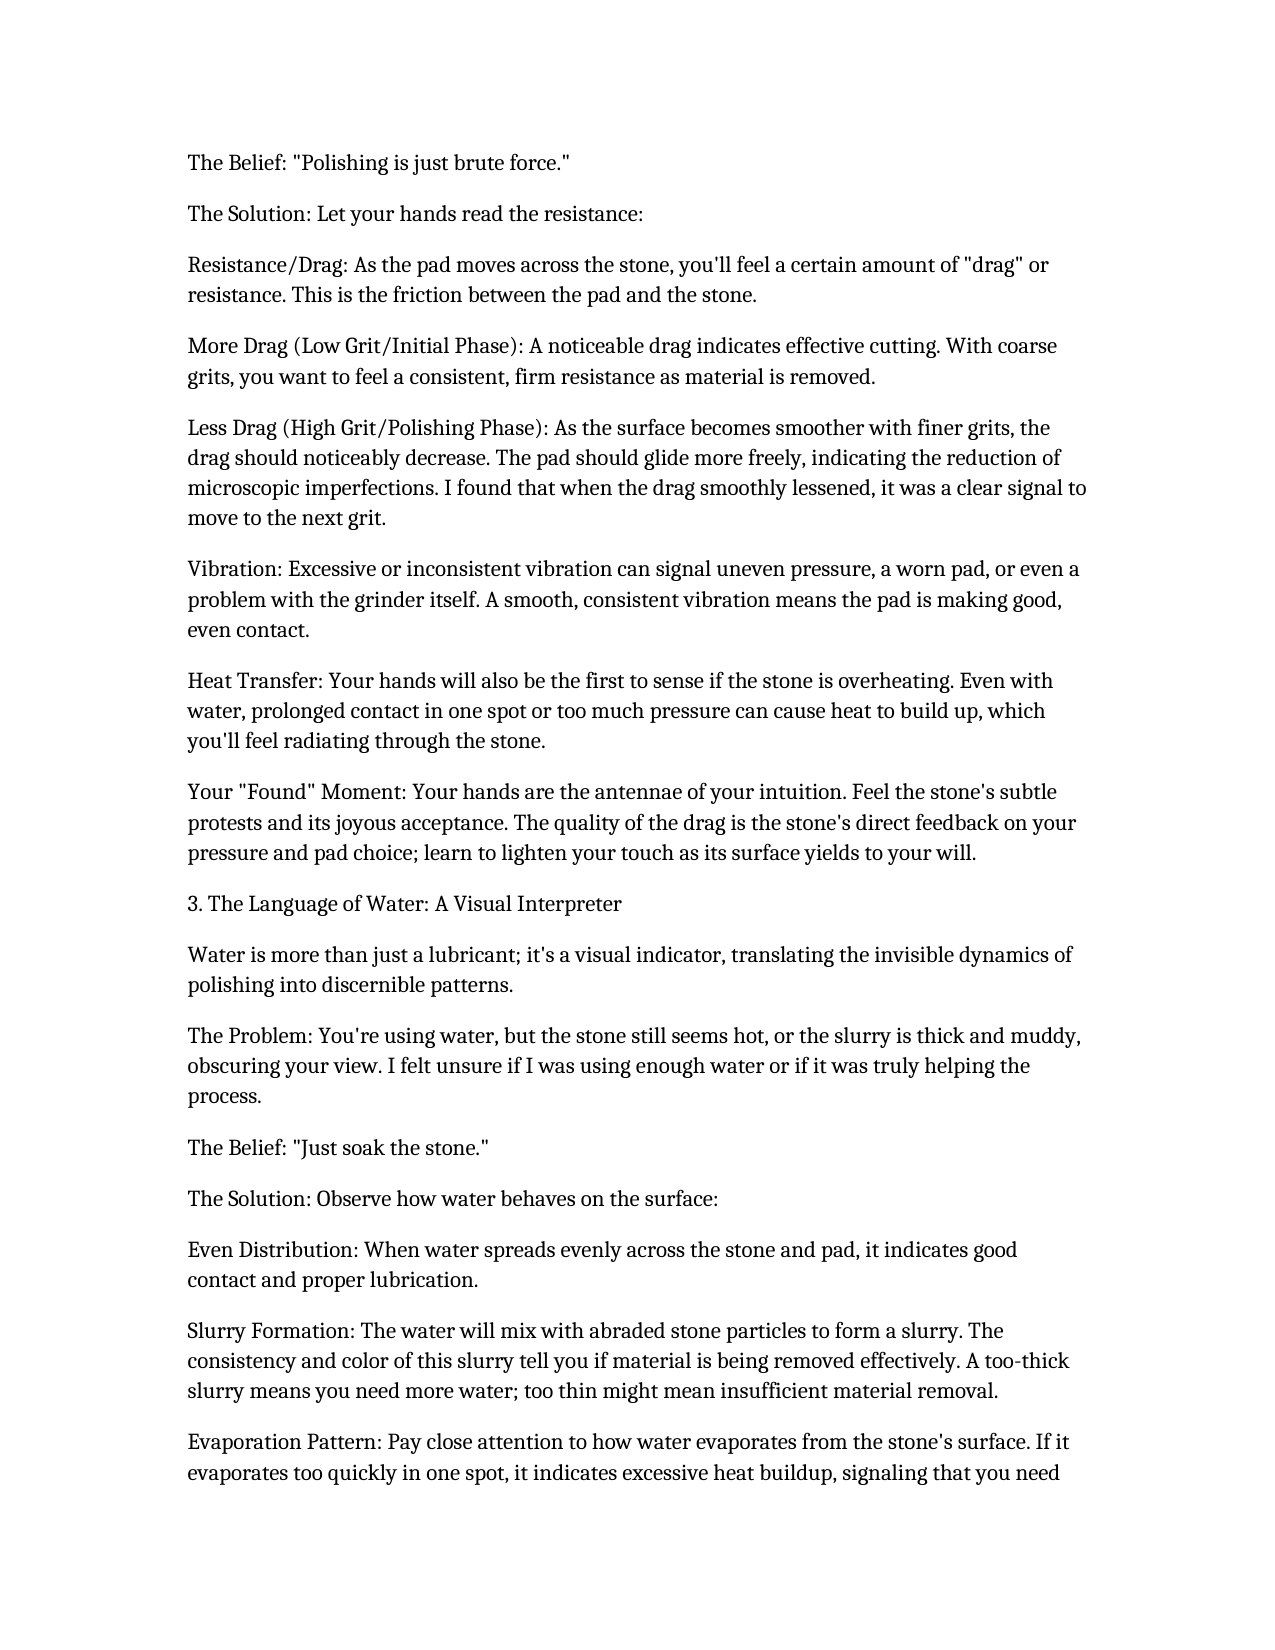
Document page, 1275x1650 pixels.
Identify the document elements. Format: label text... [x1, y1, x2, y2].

text The Belief: "Polishing is just brute force." [187, 150, 1087, 176]
text Water is more than just a lubricant; it's a visual indicator, translating the invisible dynamics of polishing into discernible patterns. [187, 942, 1087, 998]
text The Solution: Observe how water behaves on the surface: [187, 1185, 1087, 1212]
text Vibration: Excessive or inconsistent vibration can signal uneven pressure, a worn pad, or even a problem with the grinder itself. A smooth, consistent vibration means the pad is making good, even contact. [187, 556, 1087, 643]
text Heat Transfer: Your hands will also be the first to sense if the stone is overheating. Even with water, prolonged contact in one spot or too much pressure can cause heat to build up, which you'll feel radiating through the stone. [187, 668, 1087, 754]
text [187, 1429, 1087, 1486]
text Less Drag (High Grit/Polishing Phase): As the surface becomes smoother with finer grits, the drag should noticeably decrease. The pad should glide more freely, indicating the reduction of microscopic imperfections. I found that when the drag smoothly lessened, it was a clear signal to move to the next grit. [187, 414, 1087, 532]
text Your "Found" Moment: Your hands are the antennae of your intuition. Feel the stone's subtle protests and its joyous acceptance. The quality of the drag is the stone's direct feedback on your pressure and pad choice; learn to lighten your touch as its surface yields to your will. [187, 779, 1087, 866]
text 3. The Language of Water: A Visual Interpreter [187, 891, 1087, 917]
text The Problem: You're using water, but the stone still seems hot, or the slurry is thick and muddy, obscuring your view. I felt unsure if I was using enough water or if it was truly helping the process. [187, 1023, 1087, 1110]
text Even Distribution: When water spreads evenly across the stone and pad, it indicates good contact and proper lubrication. [187, 1236, 1087, 1293]
text More Drag (Low Grit/Initial Phase): A noticeable drag indicates effective cutting. With coarse grits, you want to feel a consistent, firm resistance as material is removed. [187, 333, 1087, 390]
text The Belief: "Just soak the stone." [187, 1134, 1087, 1161]
text Slurry Formation: The water will mix with abraded stone particles to form a slurry. The consistency and color of this slurry tell you if material is being removed effectively. A too-thick slurry means you need more water; too thin might mean insufficient material removal. [187, 1318, 1087, 1404]
text Resistance/Drag: As the pad moves across the stone, you'll feel a certain amount of "drag" or resistance. This is the friction between the pad and the stone. [187, 252, 1087, 309]
text The Solution: Let your hands read the resistance: [187, 201, 1087, 227]
